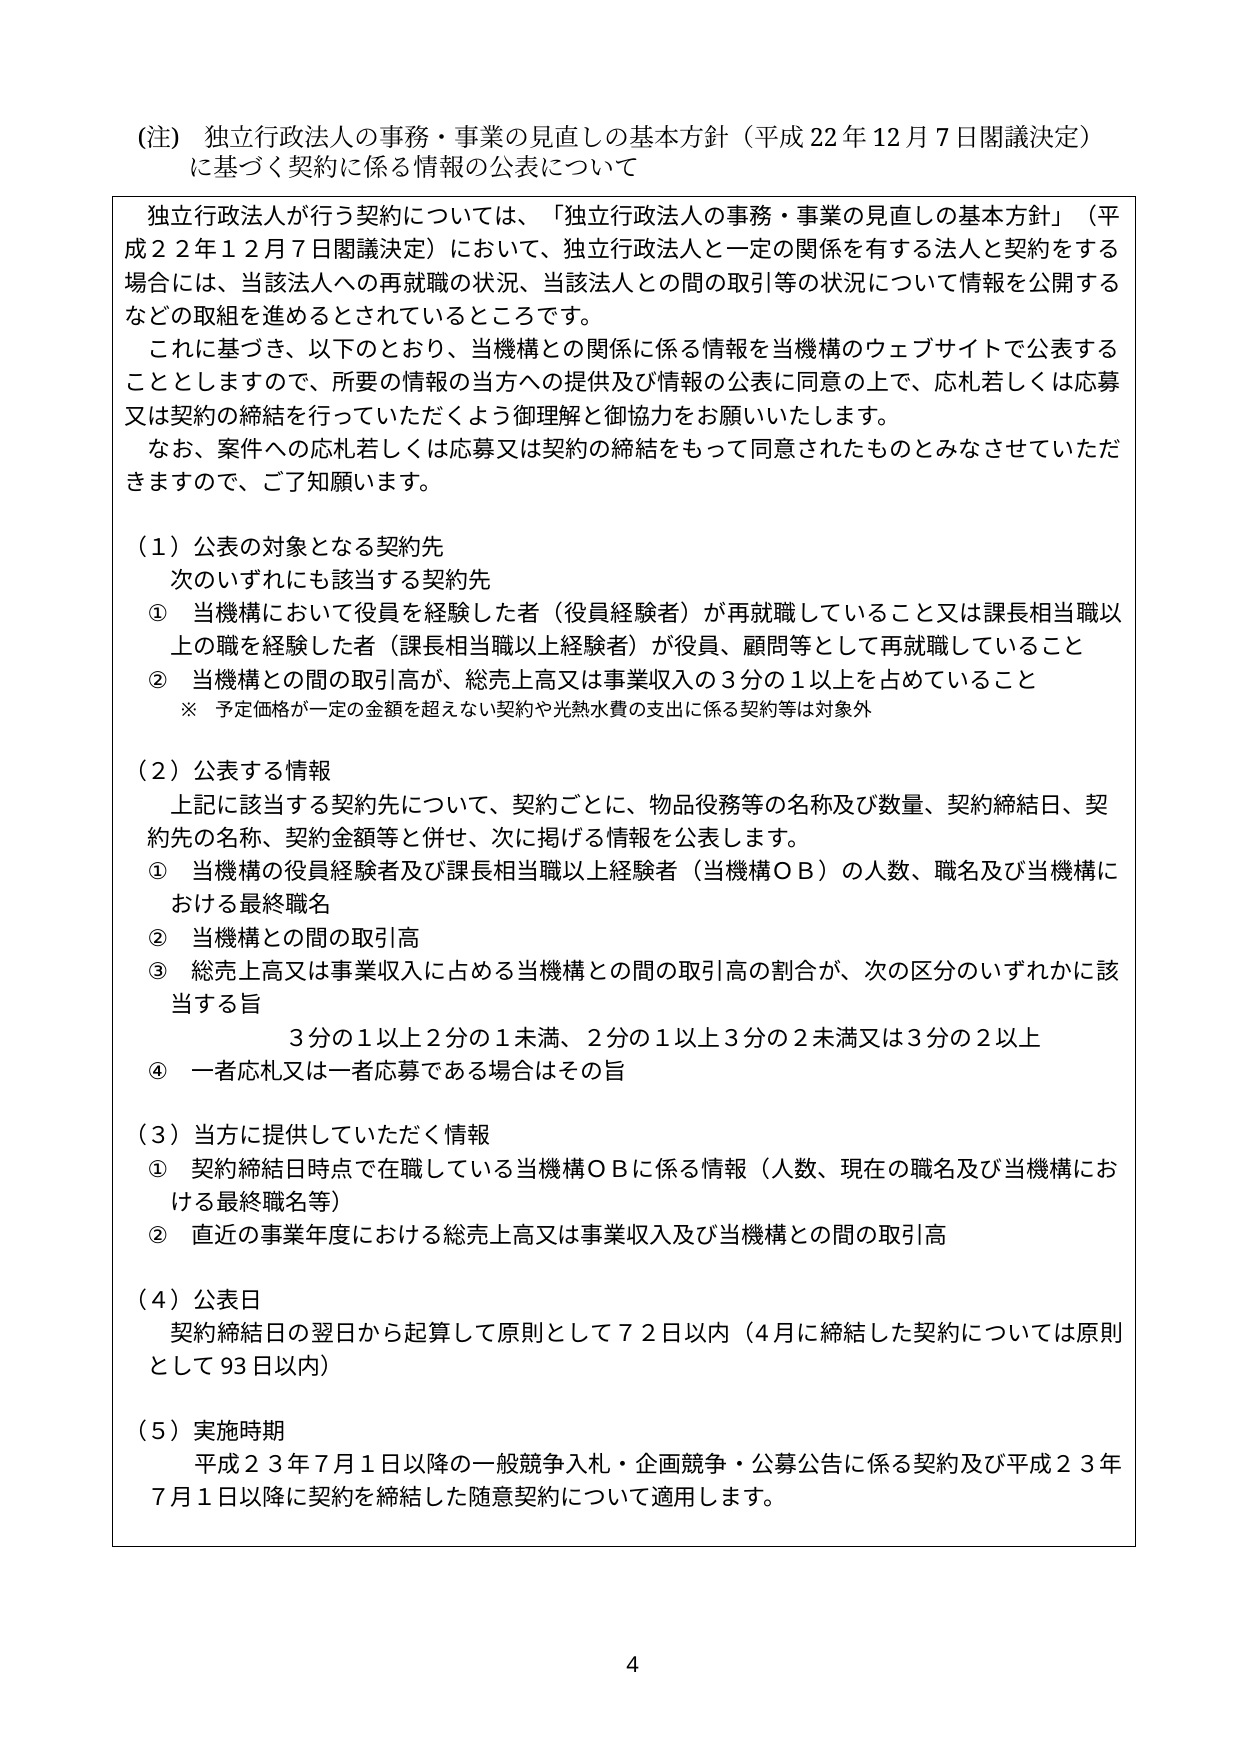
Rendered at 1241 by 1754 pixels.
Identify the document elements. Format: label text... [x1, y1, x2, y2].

text Ⅱ．契約書（案） [112, 182, 1153, 212]
text (注) 独立行政法人の事務・事業の見直しの基本方針（平成22年12月7日閣議決定） [112, 118, 1153, 154]
text に基づく契約に係る情報の公表について [112, 154, 1153, 182]
